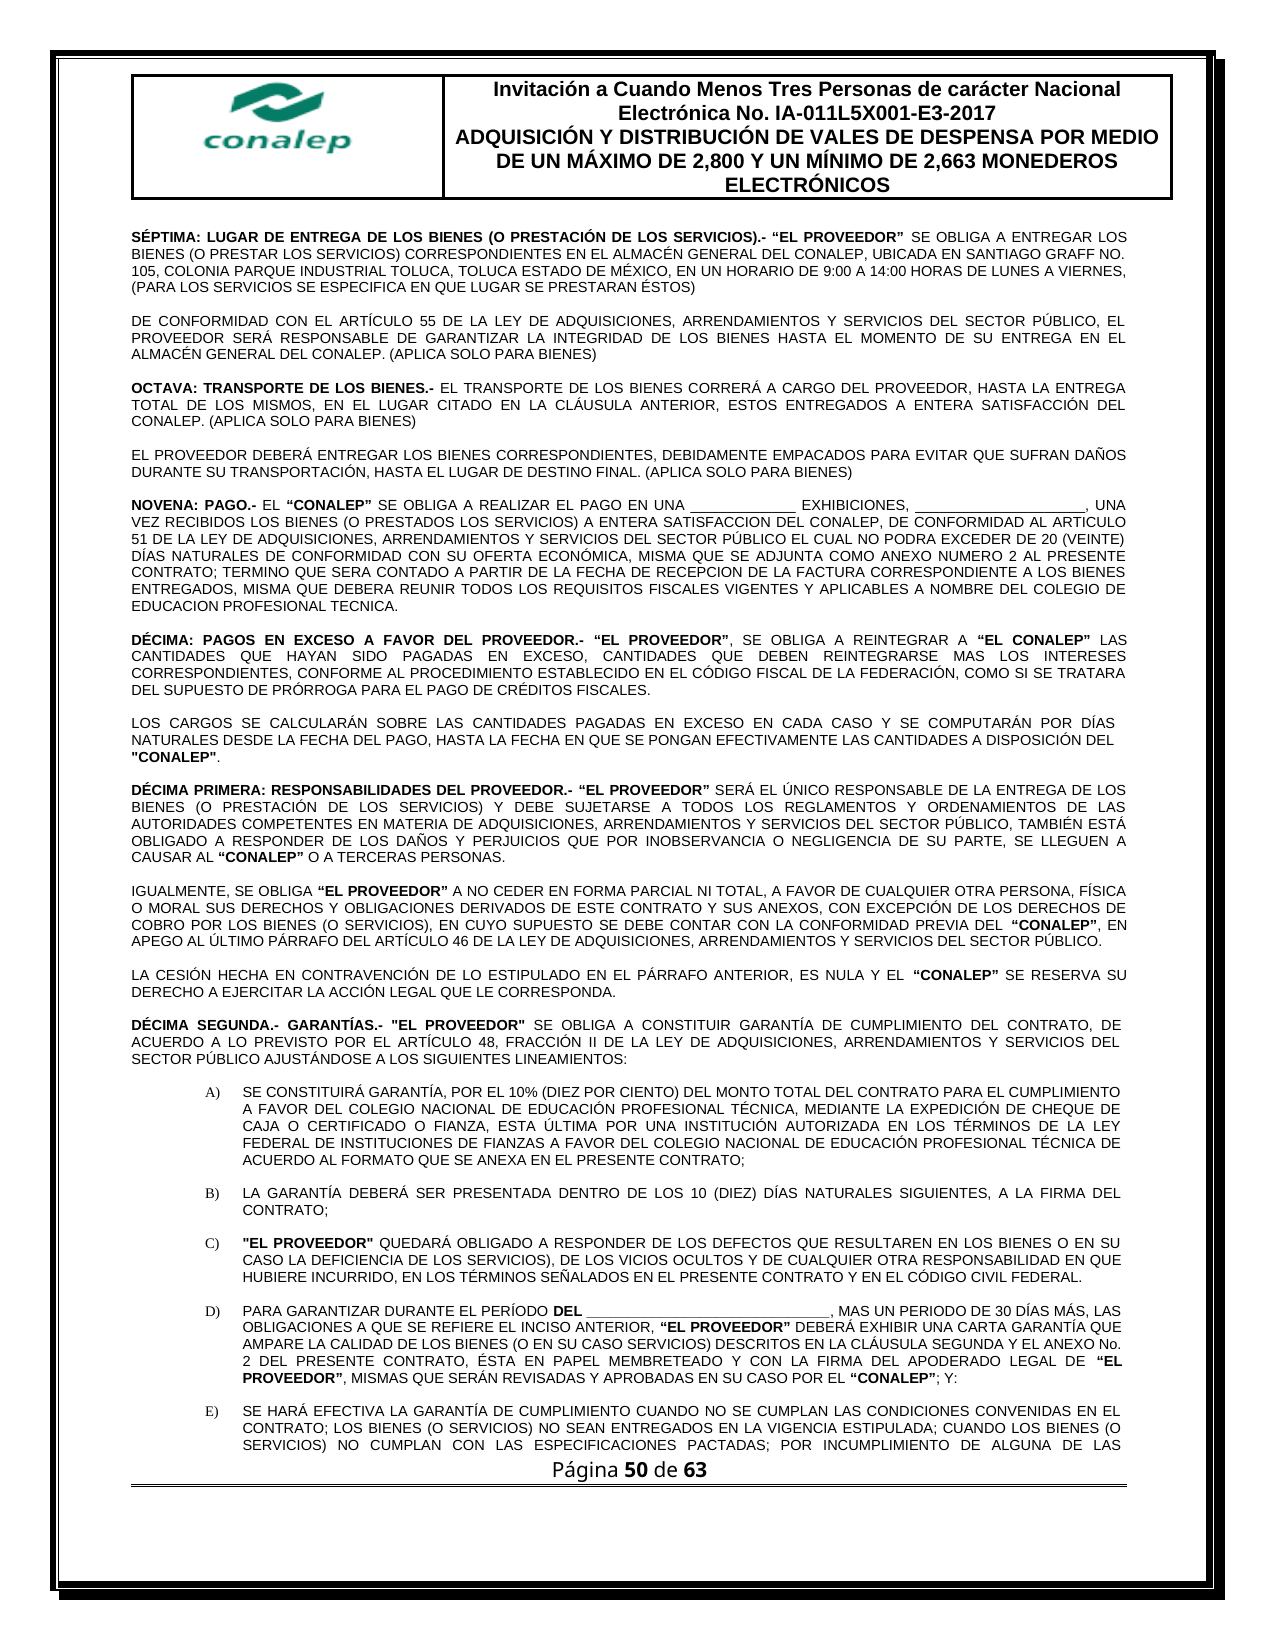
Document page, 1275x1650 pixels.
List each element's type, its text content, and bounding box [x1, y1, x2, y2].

text LOS CARGOS SE CALCULARÁN SOBRE LAS CANTIDADES PAGADAS EN EXCESO EN CADA CASO Y SE COMPUTARÁN POR DÍAS NATURALES DESDE LA FECHA DEL PAGO, HASTA LA FECHA EN QUE SE PONGAN EFECTIVAMENTE LAS CANTIDADES A DISPOSICIÓN DEL "CONALEP". [131, 715, 1116, 765]
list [205, 1403, 1122, 1453]
text DÉCIMA: PAGOS EN EXCESO A FAVOR DEL PROVEEDOR.- “EL PROVEEDOR”, SE OBLIGA A REINTEGRAR A “EL CONALEP” LAS CANTIDADES QUE HAYAN SIDO PAGADAS EN EXCESO, CANTIDADES QUE DEBEN REINTEGRARSE MAS LOS INTERESES CORRESPONDIENTES, CONFORME AL PROCEDIMIENTO ESTABLECIDO EN EL CÓDIGO FISCAL DE LA FEDERACIÓN, COMO SI SE TRATARA DEL SUPUESTO DE PRÓRROGA PARA EL PAGO DE CRÉDITOS FISCALES. [131, 631, 1127, 698]
list "EL PROVEEDOR" QUEDARÁ OBLIGADO A RESPONDER DE LOS DEFECTOS QUE RESULTAREN EN LOS BIENES O EN SU CASO LA DEFICIENCIA DE LOS SERVICIOS), DE LOS VICIOS OCULTOS Y DE CUALQUIER OTRA RESPONSABILIDAD EN QUE HUBIERE INCURRIDO, EN LOS TÉRMINOS SEÑALADOS EN EL PRESENTE CONTRATO Y EN EL CÓDIGO CIVIL FEDERAL. [205, 1235, 1122, 1286]
text DÉCIMA SEGUNDA.- GARANTÍAS.- "EL PROVEEDOR" SE OBLIGA A CONSTITUIR GARANTÍA DE CUMPLIMIENTO DEL CONTRATO, DE ACUERDO A LO PREVISTO POR EL ARTÍCULO 48, FRACCIÓN II DE LA LEY DE ADQUISICIONES, ARRENDAMIENTOS Y SERVICIOS DEL SECTOR PÚBLICO AJUSTÁNDOSE A LOS SIGUIENTES LINEAMIENTOS: [131, 1017, 1122, 1067]
list PARA GARANTIZAR DURANTE EL PERÍODO DEL ______________________________, MAS UN PERIODO DE 30 DÍAS MÁS, LAS OBLIGACIONES A QUE SE REFIERE EL INCISO ANTERIOR, “EL PROVEEDOR” DEBERÁ EXHIBIR UNA CARTA GARANTÍA QUE AMPARE LA CALIDAD DE LOS BIENES (O EN SU CASO SERVICIOS) DESCRITOS EN LA CLÁUSULA SEGUNDA Y EL ANEXO No. 2 DEL PRESENTE CONTRATO, ÉSTA EN PAPEL MEMBRETEADO Y CON LA FIRMA DEL APODERADO LEGAL DE “EL PROVEEDOR”, MISMAS QUE SERÁN REVISADAS Y APROBADAS EN SU CASO POR EL “CONALEP”; Y: [205, 1302, 1122, 1386]
text DE CONFORMIDAD CON EL ARTÍCULO 55 DE LA LEY DE ADQUISICIONES, ARRENDAMIENTOS Y SERVICIOS DEL SECTOR PÚBLICO, EL PROVEEDOR SERÁ RESPONSABLE DE GARANTIZAR LA INTEGRIDAD DE LOS BIENES HASTA EL MOMENTO DE SU ENTREGA EN EL ALMACÉN GENERAL DEL CONALEP. (APLICA SOLO PARA BIENES) [131, 312, 1127, 363]
text EL PROVEEDOR DEBERÁ ENTREGAR LOS BIENES CORRESPONDIENTES, DEBIDAMENTE EMPACADOS PARA EVITAR QUE SUFRAN DAÑOS DURANTE SU TRANSPORTACIÓN, HASTA EL LUGAR DE DESTINO FINAL. (APLICA SOLO PARA BIENES) [131, 447, 1127, 480]
list SE CONSTITUIRÁ GARANTÍA, POR EL 10% (DIEZ POR CIENTO) DEL MONTO TOTAL DEL CONTRATO PARA EL CUMPLIMIENTO A FAVOR DEL COLEGIO NACIONAL DE EDUCACIÓN PROFESIONAL TÉCNICA, MEDIANTE LA EXPEDICIÓN DE CHEQUE DE CAJA O CERTIFICADO O FIANZA, ESTA ÚLTIMA POR UNA INSTITUCIÓN AUTORIZADA EN LOS TÉRMINOS DE LA LEY FEDERAL DE INSTITUCIONES DE FIANZAS A FAVOR DEL COLEGIO NACIONAL DE EDUCACIÓN PROFESIONAL TÉCNICA DE ACUERDO AL FORMATO QUE SE ANEXA EN EL PRESENTE CONTRATO; [205, 1084, 1122, 1168]
text OCTAVA: TRANSPORTE DE LOS BIENES.- EL TRANSPORTE DE LOS BIENES CORRERÁ A CARGO DEL PROVEEDOR, HASTA LA ENTREGA TOTAL DE LOS MISMOS, EN EL LUGAR CITADO EN LA CLÁUSULA ANTERIOR, ESTOS ENTREGADOS A ENTERA SATISFACCIÓN DEL CONALEP. (APLICA SOLO PARA BIENES) [131, 379, 1127, 430]
text NOVENA: PAGO.- EL “CONALEP” SE OBLIGA A REALIZAR EL PAGO EN UNA _____________ EXHIBICIONES, _____________________, UNA VEZ RECIBIDOS LOS BIENES (O PRESTADOS LOS SERVICIOS) A ENTERA SATISFACCION DEL CONALEP, DE CONFORMIDAD AL ARTICULO 51 DE LA LEY DE ADQUISICIONES, ARRENDAMIENTOS Y SERVICIOS DEL SECTOR PÚBLICO EL CUAL NO PODRA EXCEDER DE 20 (VEINTE) DÍAS NATURALES DE CONFORMIDAD CON SU OFERTA ECONÓMICA, MISMA QUE SE ADJUNTA COMO ANEXO NUMERO 2 AL PRESENTE CONTRATO; TERMINO QUE SERA CONTADO A PARTIR DE LA FECHA DE RECEPCION DE LA FACTURA CORRESPONDIENTE A LOS BIENES ENTREGADOS, MISMA QUE DEBERA REUNIR TODOS LOS REQUISITOS FISCALES VIGENTES Y APLICABLES A NOMBRE DEL COLEGIO DE EDUCACION PROFESIONAL TECNICA. [131, 497, 1127, 614]
text DÉCIMA PRIMERA: RESPONSABILIDADES DEL PROVEEDOR.- “EL PROVEEDOR” SERÁ EL ÚNICO RESPONSABLE DE LA ENTREGA DE LOS BIENES (O PRESTACIÓN DE LOS SERVICIOS) Y DEBE SUJETARSE A TODOS LOS REGLAMENTOS Y ORDENAMIENTOS DE LAS AUTORIDADES COMPETENTES EN MATERIA DE ADQUISICIONES, ARRENDAMIENTOS Y SERVICIOS DEL SECTOR PÚBLICO, TAMBIÉN ESTÁ OBLIGADO A RESPONDER DE LOS DAÑOS Y PERJUICIOS QUE POR INOBSERVANCIA O NEGLIGENCIA DE SU PARTE, SE LLEGUEN A CAUSAR AL “CONALEP” O A TERCERAS PERSONAS. [131, 782, 1127, 866]
list LA GARANTÍA DEBERÁ SER PRESENTADA DENTRO DE LOS 10 (DIEZ) DÍAS NATURALES SIGUIENTES, A LA FIRMA DEL CONTRATO; [205, 1185, 1122, 1218]
text IGUALMENTE, SE OBLIGA “EL PROVEEDOR” A NO CEDER EN FORMA PARCIAL NI TOTAL, A FAVOR DE CUALQUIER OTRA PERSONA, FÍSICA O MORAL SUS DERECHOS Y OBLIGACIONES DERIVADOS DE ESTE CONTRATO Y SUS ANEXOS, CON EXCEPCIÓN DE LOS DERECHOS DE COBRO POR LOS BIENES (O SERVICIOS), EN CUYO SUPUESTO SE DEBE CONTAR CON LA CONFORMIDAD PREVIA DEL “CONALEP”, EN APEGO AL ÚLTIMO PÁRRAFO DEL ARTÍCULO 46 DE LA LEY DE ADQUISICIONES, ARRENDAMIENTOS Y SERVICIOS DEL SECTOR PÚBLICO. [131, 883, 1127, 950]
text LA CESIÓN HECHA EN CONTRAVENCIÓN DE LO ESTIPULADO EN EL PÁRRAFO ANTERIOR, ES NULA Y EL “CONALEP” SE RESERVA SU DERECHO A EJERCITAR LA ACCIÓN LEGAL QUE LE CORRESPONDA. [131, 967, 1127, 1000]
text SÉPTIMA: LUGAR DE ENTREGA DE LOS BIENES (O PRESTACIÓN DE LOS SERVICIOS).- “EL PROVEEDOR” SE OBLIGA A ENTREGAR LOS BIENES (O PRESTAR LOS SERVICIOS) CORRESPONDIENTES EN EL ALMACÉN GENERAL DEL CONALEP, UBICADA EN SANTIAGO GRAFF NO. 105, COLONIA PARQUE INDUSTRIAL TOLUCA, TOLUCA ESTADO DE MÉXICO, EN UN HORARIO DE 9:00 A 14:00 HORAS DE LUNES A VIERNES, (PARA LOS SERVICIOS SE ESPECIFICA EN QUE LUGAR SE PRESTARAN ÉSTOS) [131, 229, 1127, 296]
